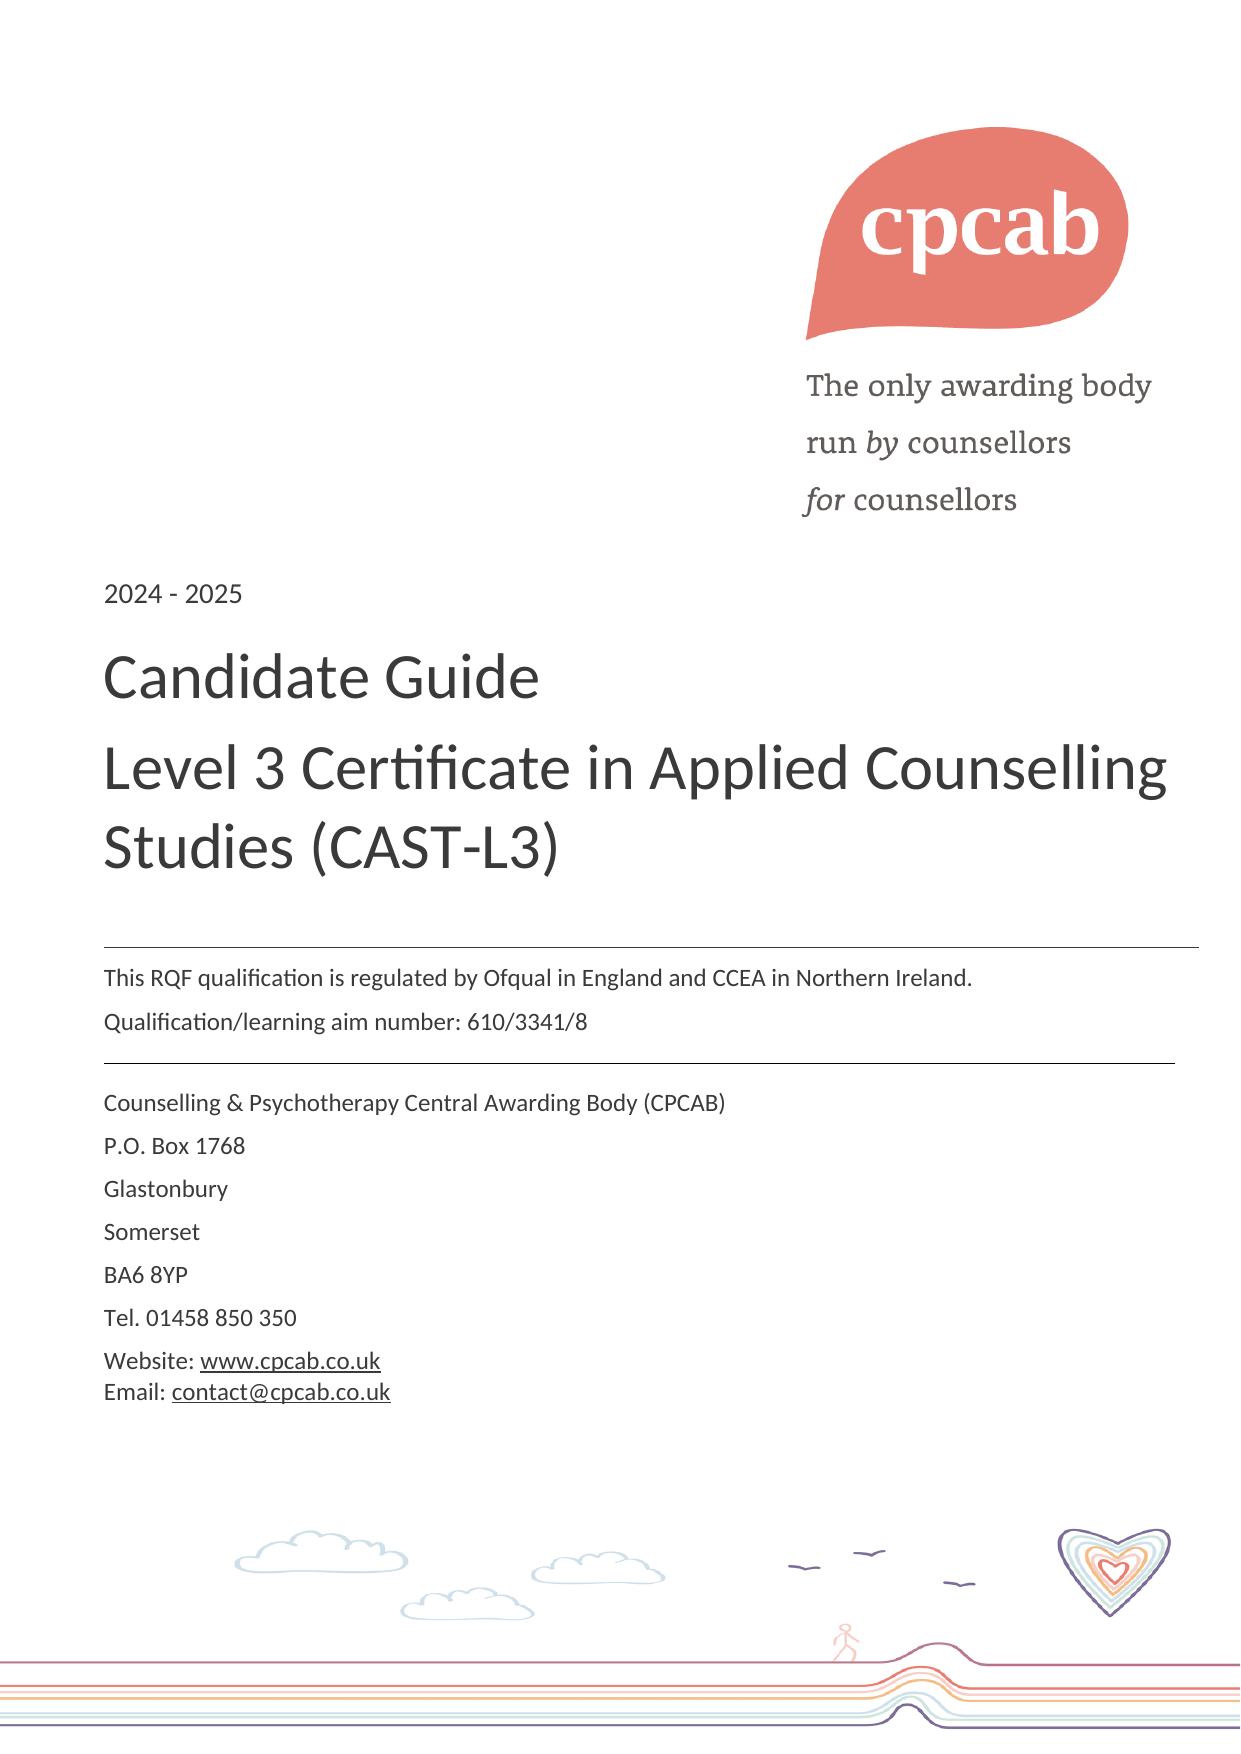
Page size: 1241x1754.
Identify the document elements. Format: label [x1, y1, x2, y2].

picture [801, 127, 1152, 517]
picture [0, 1526, 1241, 1745]
